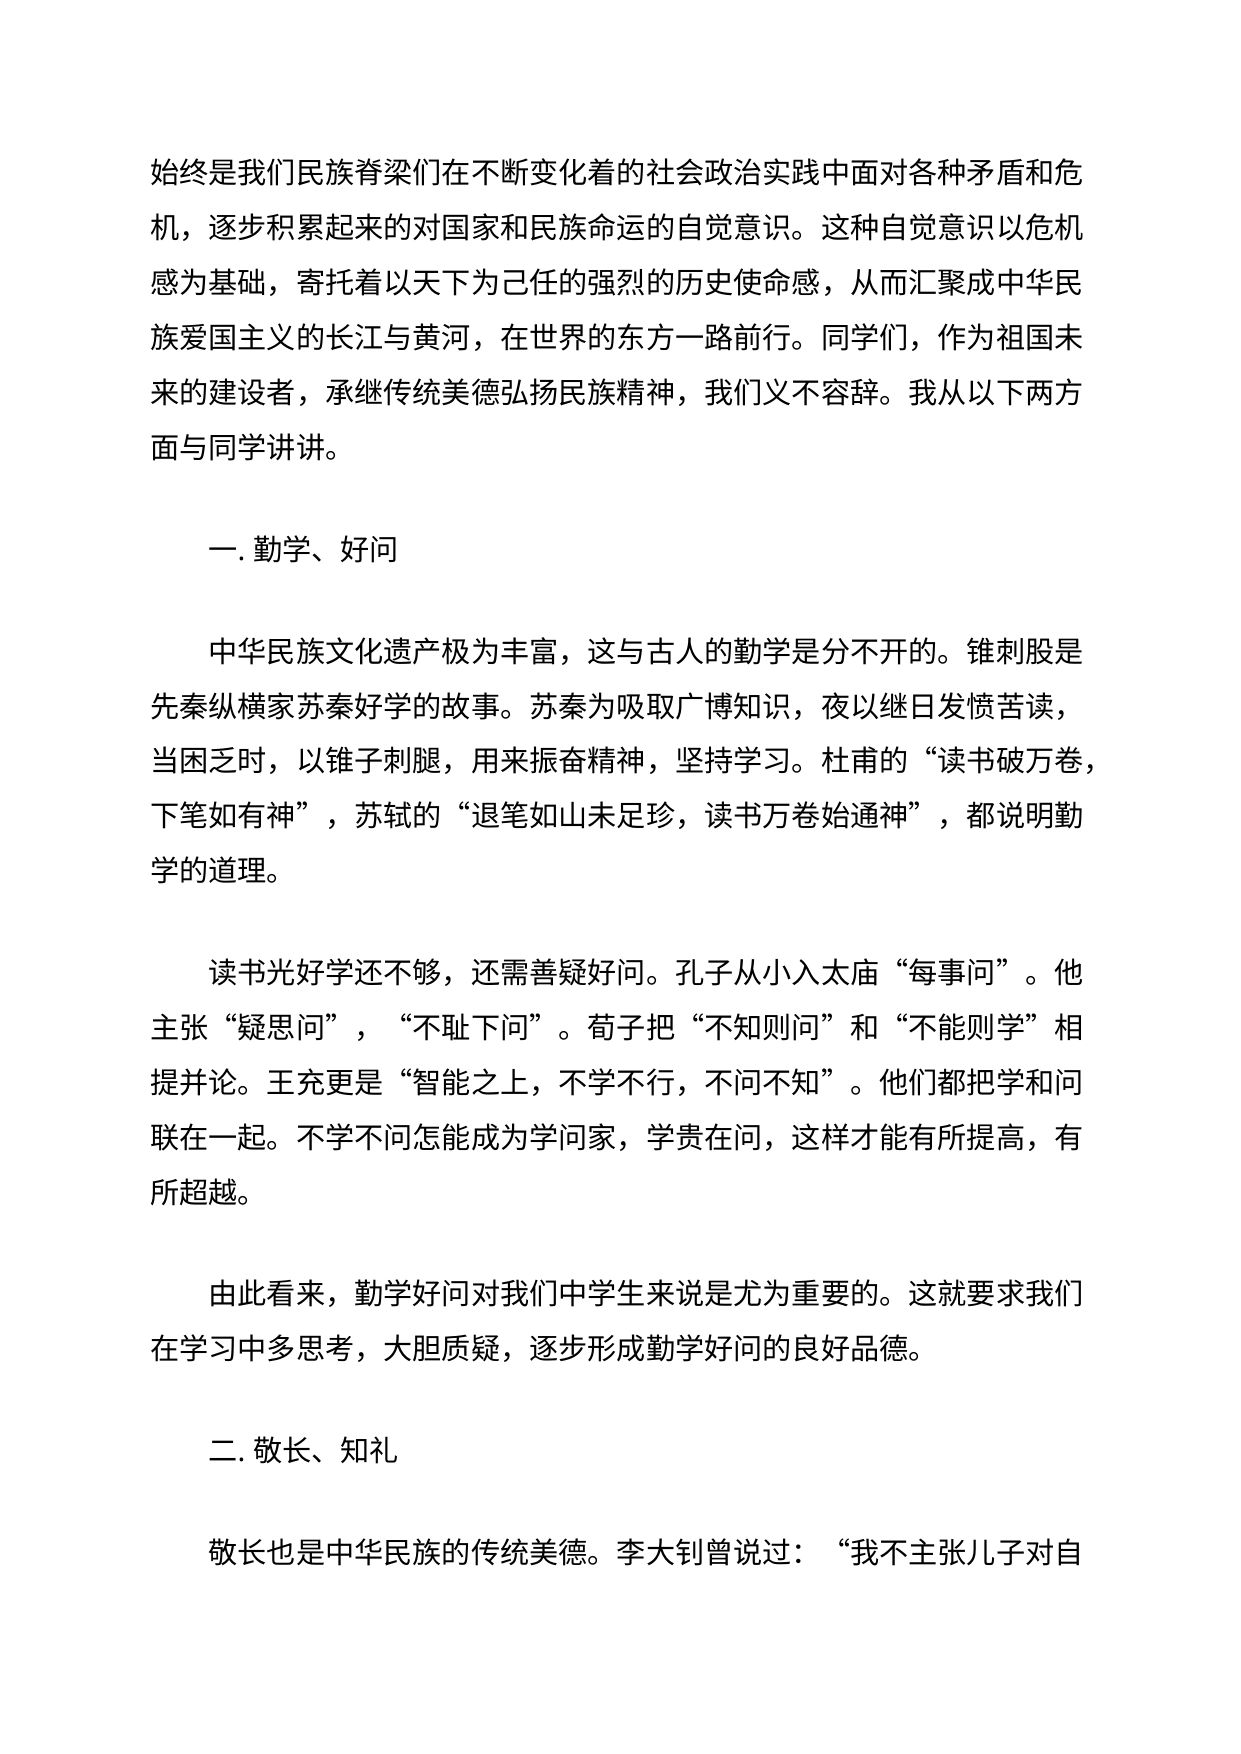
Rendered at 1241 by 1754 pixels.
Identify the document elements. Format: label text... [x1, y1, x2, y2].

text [150, 150, 1090, 467]
text 二. 敬长、知礼 [150, 1428, 1090, 1470]
text 中华民族文化遗产极为丰富，这与古人的勤学是分不开的。锥刺股是先秦纵横家苏秦好学的故事。苏秦为吸取广博知识，夜以继日发愤苦读，当困乏时，以锥子刺腿，用来振奋精神，坚持学习。杜甫的“读书破万卷，下笔如有神”，苏轼的“退笔如山未足珍，读书万卷始通神”，都说明勤学的道理。 [150, 628, 1090, 890]
text 一. 勤学、好问 [150, 526, 1090, 569]
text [150, 1529, 1090, 1572]
text 读书光好学还不够，还需善疑好问。孔子从小入太庙“每事问”。他主张“疑思问”，“不耻下问”。荀子把“不知则问”和“不能则学”相提并论。王充更是“智能之上，不学不行，不问不知”。他们都把学和问联在一起。不学不问怎能成为学问家，学贵在问，这样才能有所提高，有所超越。 [150, 949, 1090, 1211]
text 由此看来，勤学好问对我们中学生来说是尤为重要的。这就要求我们在学习中多思考，大胆质疑，逐步形成勤学好问的良好品德。 [150, 1271, 1090, 1368]
